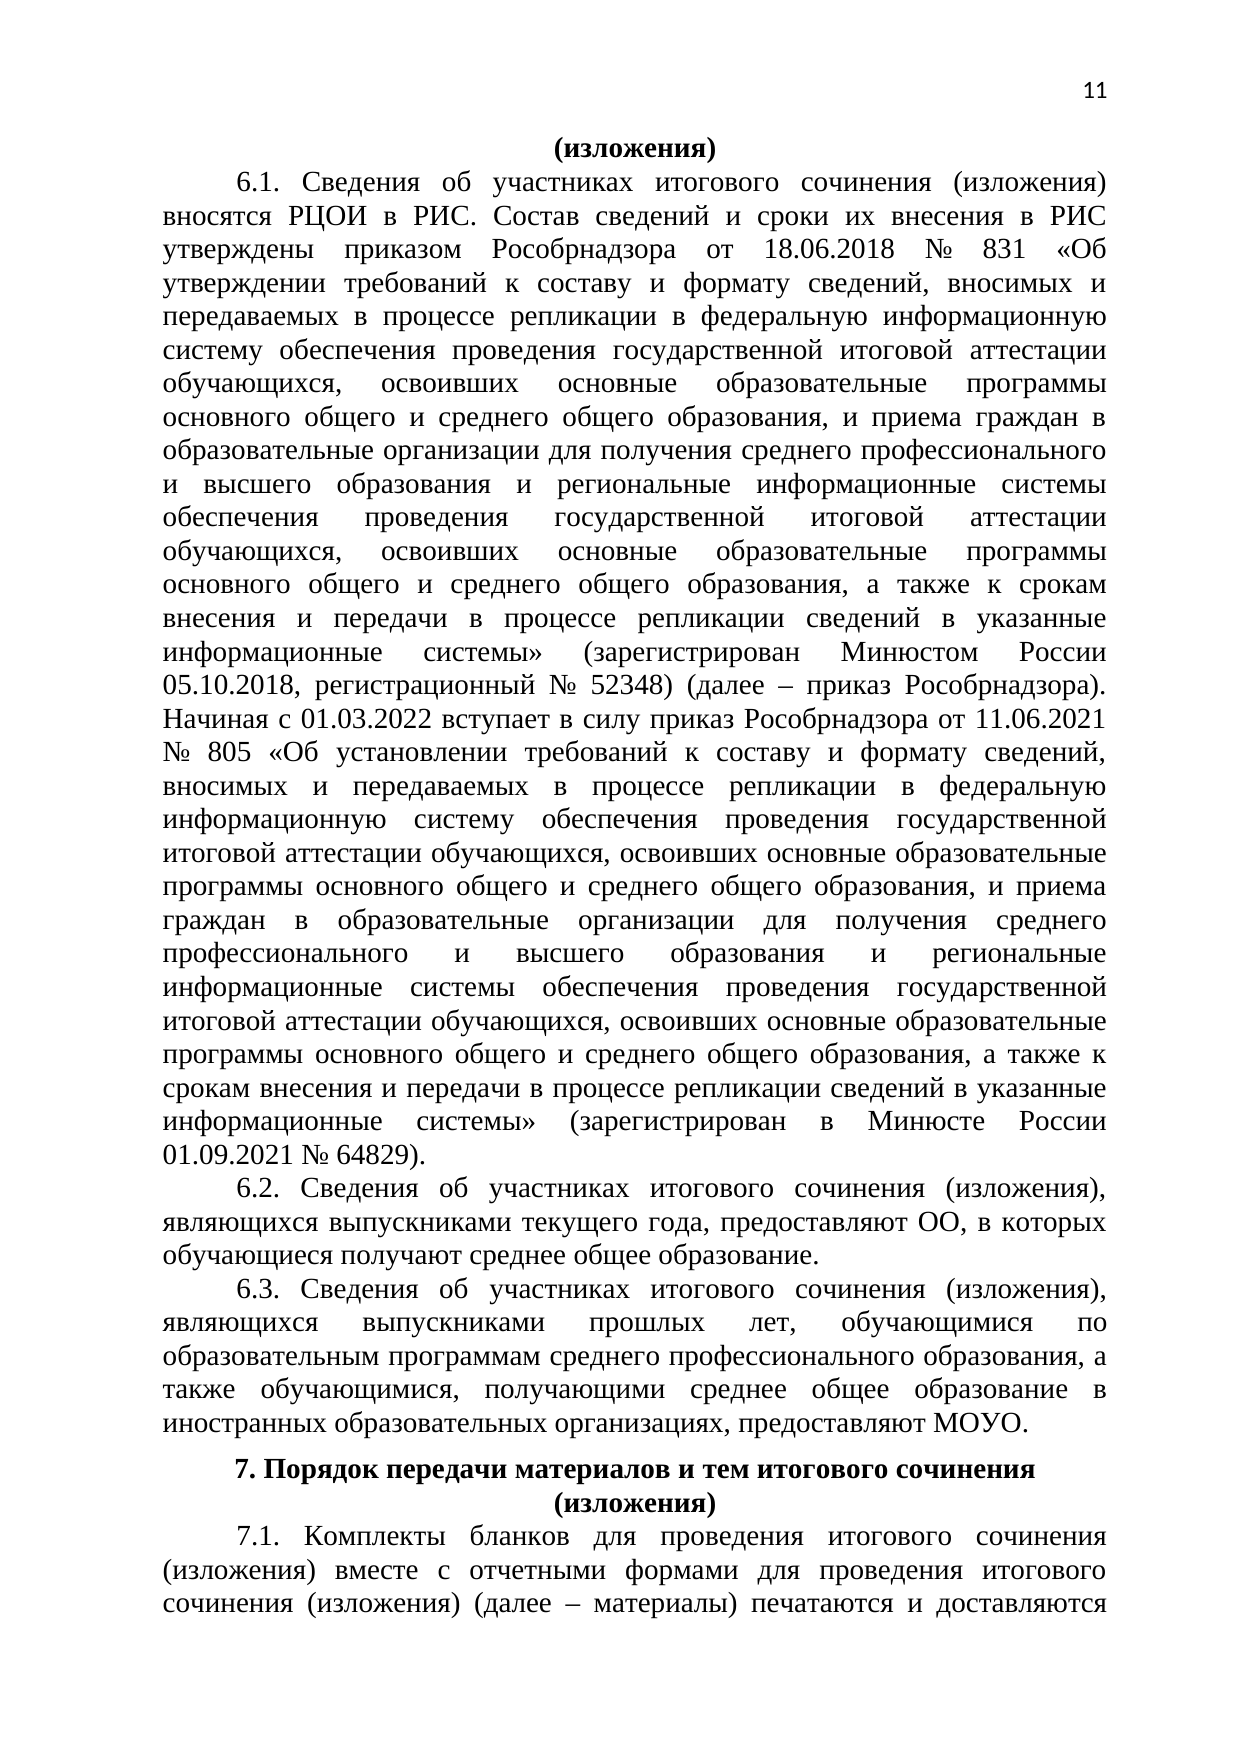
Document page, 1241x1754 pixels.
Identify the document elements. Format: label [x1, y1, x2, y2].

table_header [151, 118, 1118, 1619]
